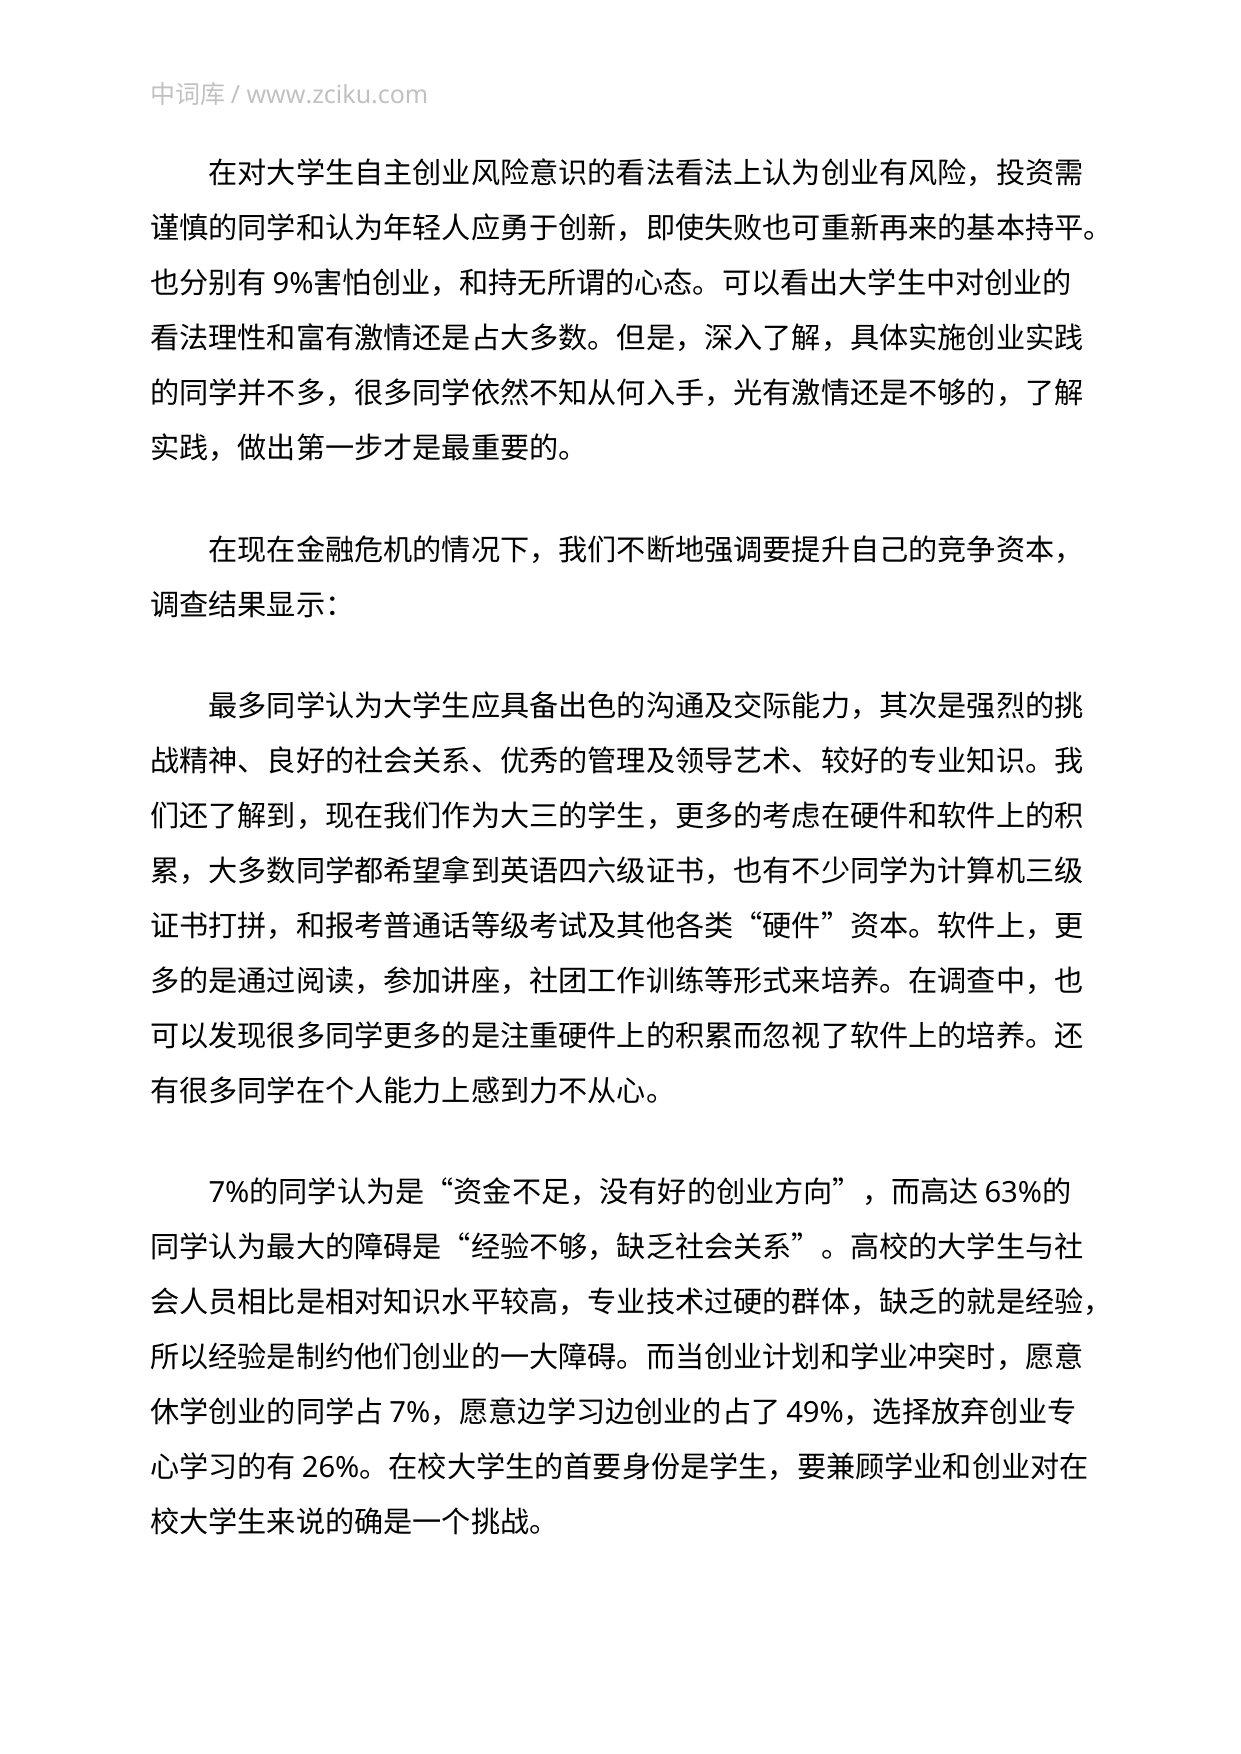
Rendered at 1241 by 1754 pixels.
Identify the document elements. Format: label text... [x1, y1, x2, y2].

text 在对大学生自主创业风险意识的看法看法上认为创业有风险，投资需谨慎的同学和认为年轻人应勇于创新，即使失败也可重新再来的基本持平。也分别有9%害怕创业，和持无所谓的心态。可以看出大学生中对创业的看法理性和富有激情还是占大多数。但是，深入了解，具体实施创业实践的同学并不多，很多同学依然不知从何入手，光有激情还是不够的，了解实践，做出第一步才是最重要的。 [150, 150, 1090, 467]
text 最多同学认为大学生应具备出色的沟通及交际能力，其次是强烈的挑战精神、良好的社会关系、优秀的管理及领导艺术、较好的专业知识。我们还了解到，现在我们作为大三的学生，更多的考虑在硬件和软件上的积累，大多数同学都希望拿到英语四六级证书，也有不少同学为计算机三级证书打拼，和报考普通话等级考试及其他各类“硬件”资本。软件上，更多的是通过阅读，参加讲座，社团工作训练等形式来培养。在调查中，也可以发现很多同学更多的是注重硬件上的积累而忽视了软件上的培养。还有很多同学在个人能力上感到力不从心。 [150, 683, 1090, 1109]
text 7%的同学认为是“资金不足，没有好的创业方向”，而高达63%的同学认为最大的障碍是“经验不够，缺乏社会关系”。高校的大学生与社会人员相比是相对知识水平较高，专业技术过硬的群体，缺乏的就是经验，所以经验是制约他们创业的一大障碍。而当创业计划和学业冲突时，愿意休学创业的同学占7%，愿意边学习边创业的占了49%，选择放弃创业专心学习的有26%。在校大学生的首要身份是学生，要兼顾学业和创业对在校大学生来说的确是一个挑战。 [150, 1169, 1090, 1541]
text 在现在金融危机的情况下，我们不断地强调要提升自己的竞争资本，调查结果显示： [150, 526, 1090, 623]
